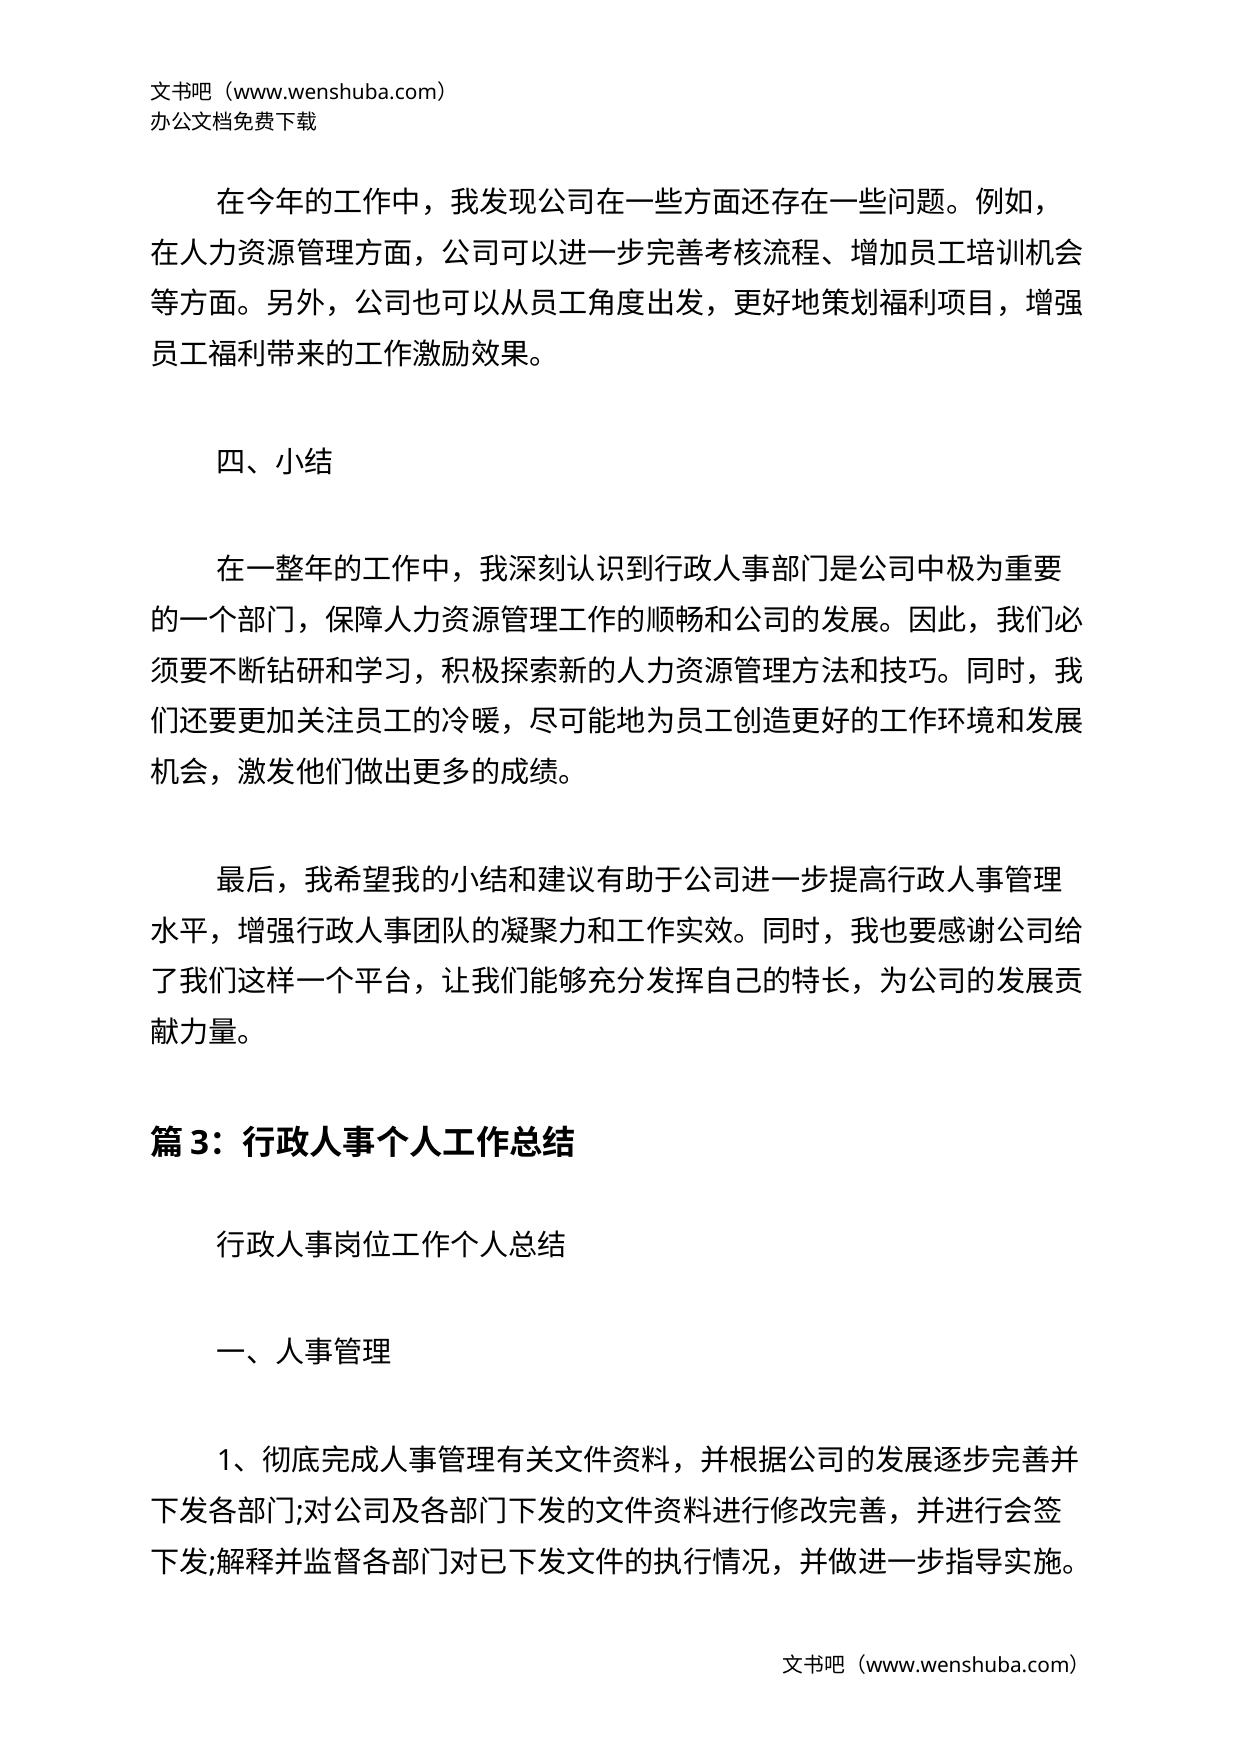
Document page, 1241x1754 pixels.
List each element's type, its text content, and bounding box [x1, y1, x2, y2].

text 最后，我希望我的小结和建议有助于公司进一步提高行政人事管理水平，增强行政人事团队的凝聚力和工作实效。同时，我也要感谢公司给了我们这样一个平台，让我们能够充分发挥自己的特长，为公司的发展贡献力量。 [150, 856, 1090, 1051]
text 行政人事岗位工作个人总结 [150, 1221, 1090, 1264]
text 在一整年的工作中，我深刻认识到行政人事部门是公司中极为重要的一个部门，保障人力资源管理工作的顺畅和公司的发展。因此，我们必须要不断钻研和学习，积极探索新的人力资源管理方法和技巧。同时，我们还要更加关注员工的冷暖，尽可能地为员工创造更好的工作环境和发展机会，激发他们做出更多的成绩。 [150, 546, 1090, 791]
text 1、彻底完成人事管理有关文件资料，并根据公司的发展逐步完善并下发各部门;对公司及各部门下发的文件资料进行修改完善，并进行会签下发;解释并监督各部门对已下发文件的执行情况，并做进一步指导实施。 [150, 1437, 1090, 1581]
text 一、人事管理 [150, 1329, 1090, 1371]
text 四、小结 [150, 438, 1090, 481]
text 在今年的工作中，我发现公司在一些方面还存在一些问题。例如，在人力资源管理方面，公司可以进一步完善考核流程、增加员工培训机会等方面。另外，公司也可以从员工角度出发，更好地策划福利项目，增强员工福利带来的工作激励效果。 [150, 178, 1090, 373]
text 篇3：行政人事个人工作总结 [150, 1116, 1090, 1164]
